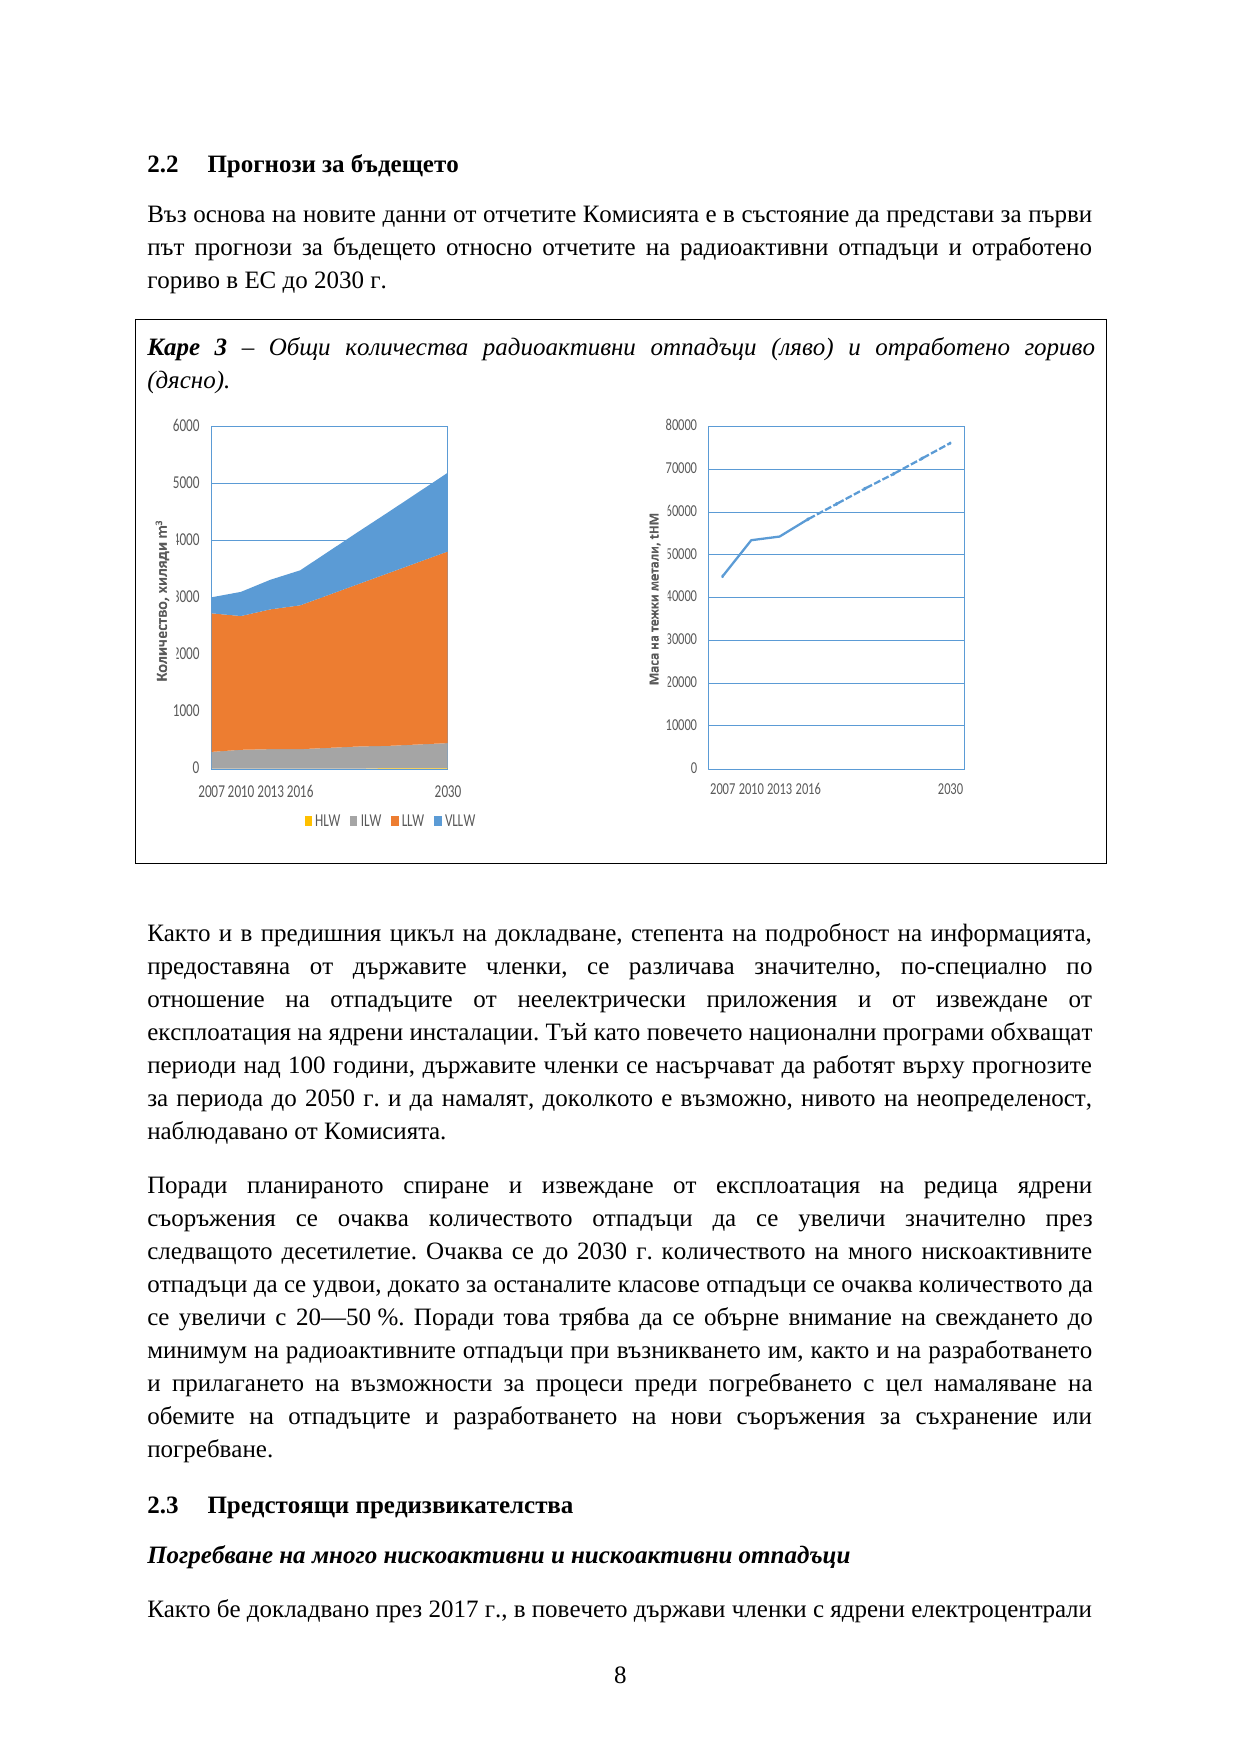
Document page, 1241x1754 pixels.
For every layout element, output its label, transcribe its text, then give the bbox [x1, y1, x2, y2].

picture [150, 500, 177, 694]
picture [642, 505, 668, 690]
table_header Каре 3 – Общи количества радиоактивни отпадъци (ляво) и отработено гориво (дясно). [136, 320, 1106, 863]
subtitle Предстоящи предизвикателства [147, 1488, 1093, 1519]
text Както и в предишния цикъл на докладване, степента на подробност на информацията, предоставяна от държавите членки, се различава значително, по-специално по отношение на отпадъците от неелектрически приложения и от извеждане от експлоатация на ядрени инсталации. Тъй като повечето национални програми обхващат периоди над 100 години, държавите членки се насърчават да работят върху прогнозите за периода до 2050 г. и да намалят, доколкото е възможно, нивото на неопределеност, наблюдавано от Комисията. [147, 918, 1093, 1145]
text Въз основа на новите данни от отчетите Комисията е в състояние да представи за първи път прогнози за бъдещето относно отчетите на радиоактивни отпадъци и отработено гориво в ЕС до 2030 г. [147, 199, 1093, 294]
text Поради планираното спиране и извеждане от експлоатация на редица ядрени съоръжения се очаква количеството отпадъци да се увеличи значително през следващото десетилетие. Очаква се до 2030 г. количеството на много нискоактивните отпадъци да се удвои, докато за останалите класове отпадъци се очаква количеството да се увеличи с 20—50 %. Поради това трябва да се обърне внимание на свеждането до минимум на радиоактивните отпадъци при възникването им, както и на разработването и прилагането на възможности за процеси преди погребването с цел намаляване на обемите на отпадъците и разработването на нови съоръжения за съхранение или погребване. [147, 1170, 1093, 1463]
text Погребване на много нискоактивни и нискоактивни отпадъци [147, 1540, 1093, 1569]
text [147, 1594, 1093, 1622]
subtitle Прогнози за бъдещето [147, 147, 1093, 178]
